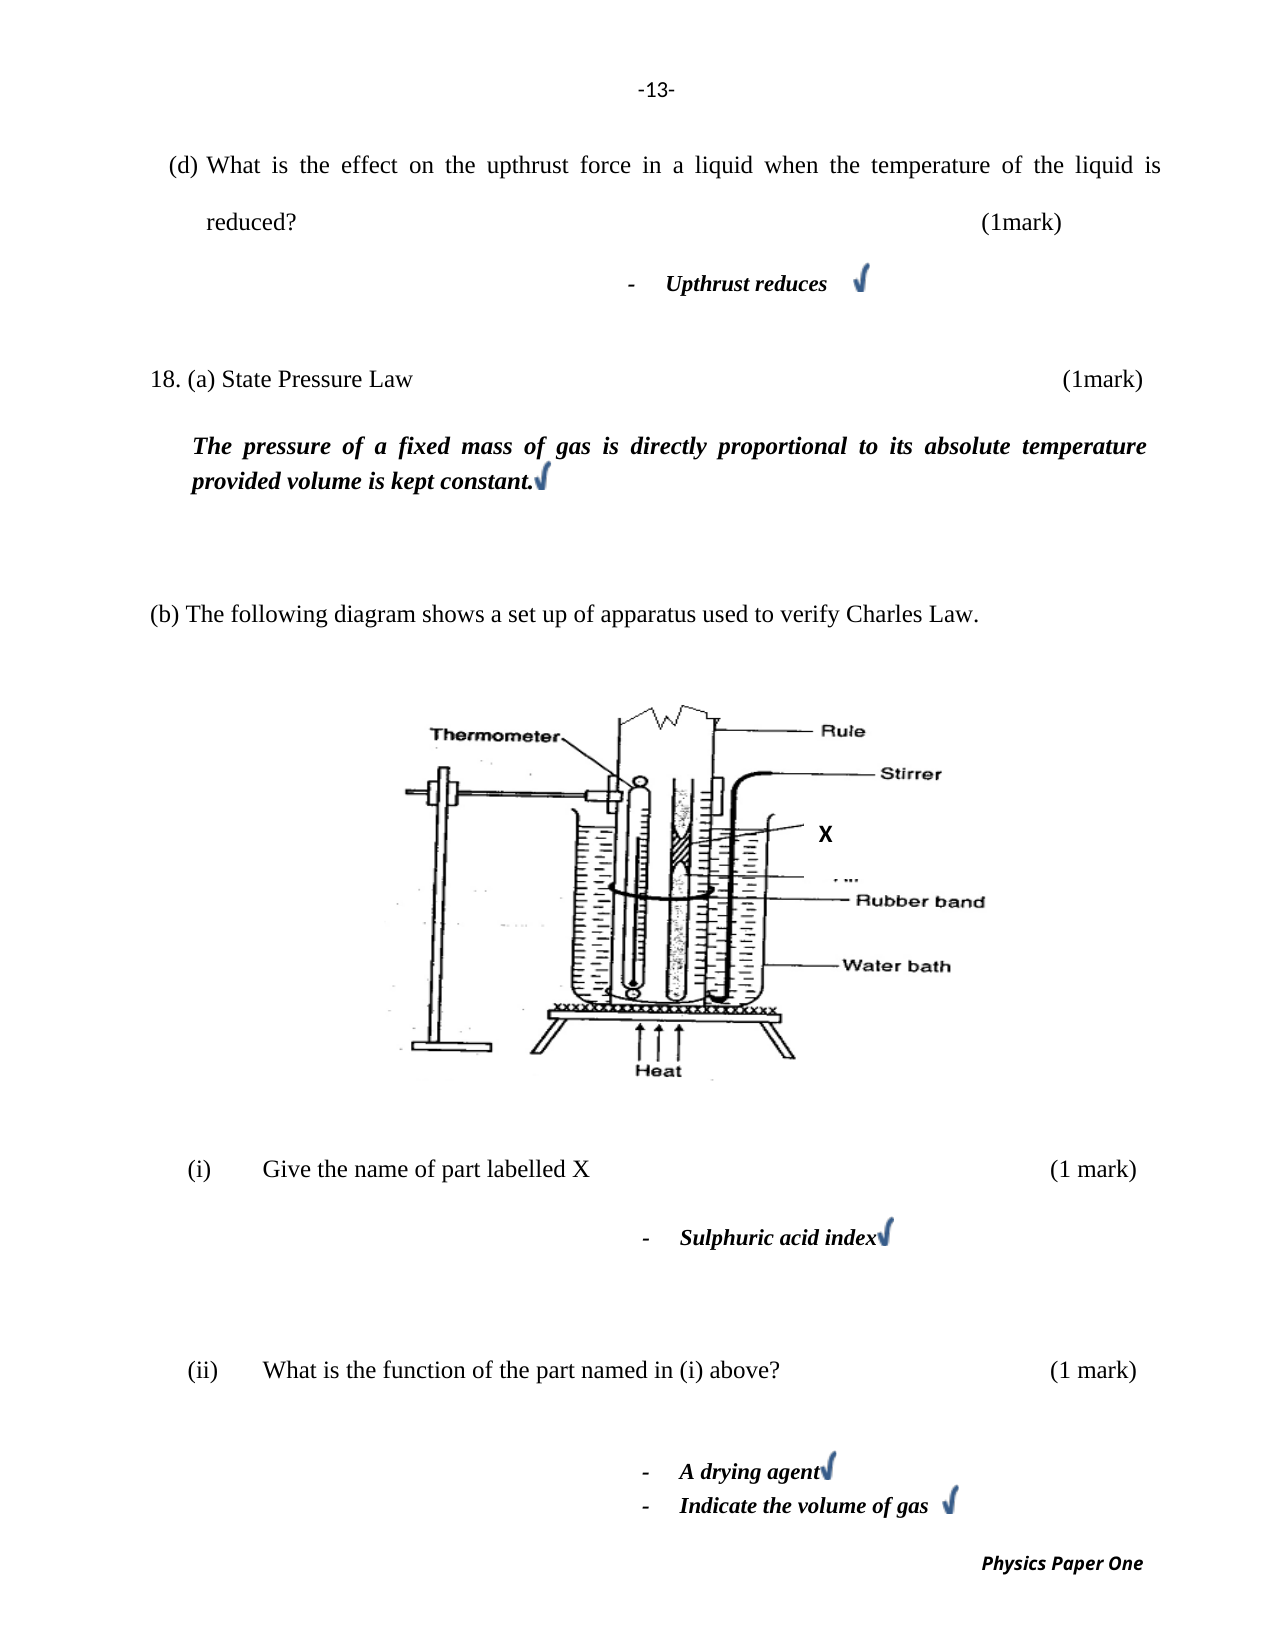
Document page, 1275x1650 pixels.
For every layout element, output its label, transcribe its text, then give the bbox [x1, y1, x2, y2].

picture [384, 677, 1003, 1097]
list Give the name of part labelled X (1 mark) [187, 1154, 1162, 1183]
list What is the effect on the upthrust force in a liquid when the temperature of the liquid is reduced? (1mark) [169, 150, 1162, 236]
text 18. (a) State Pressure Law (1mark) [150, 364, 1162, 393]
text (b) The following diagram shows a set up of apparatus used to verify Charles Law. [150, 599, 1162, 628]
list What is the function of the part named in (i) above? (1 mark) [187, 1356, 1162, 1384]
